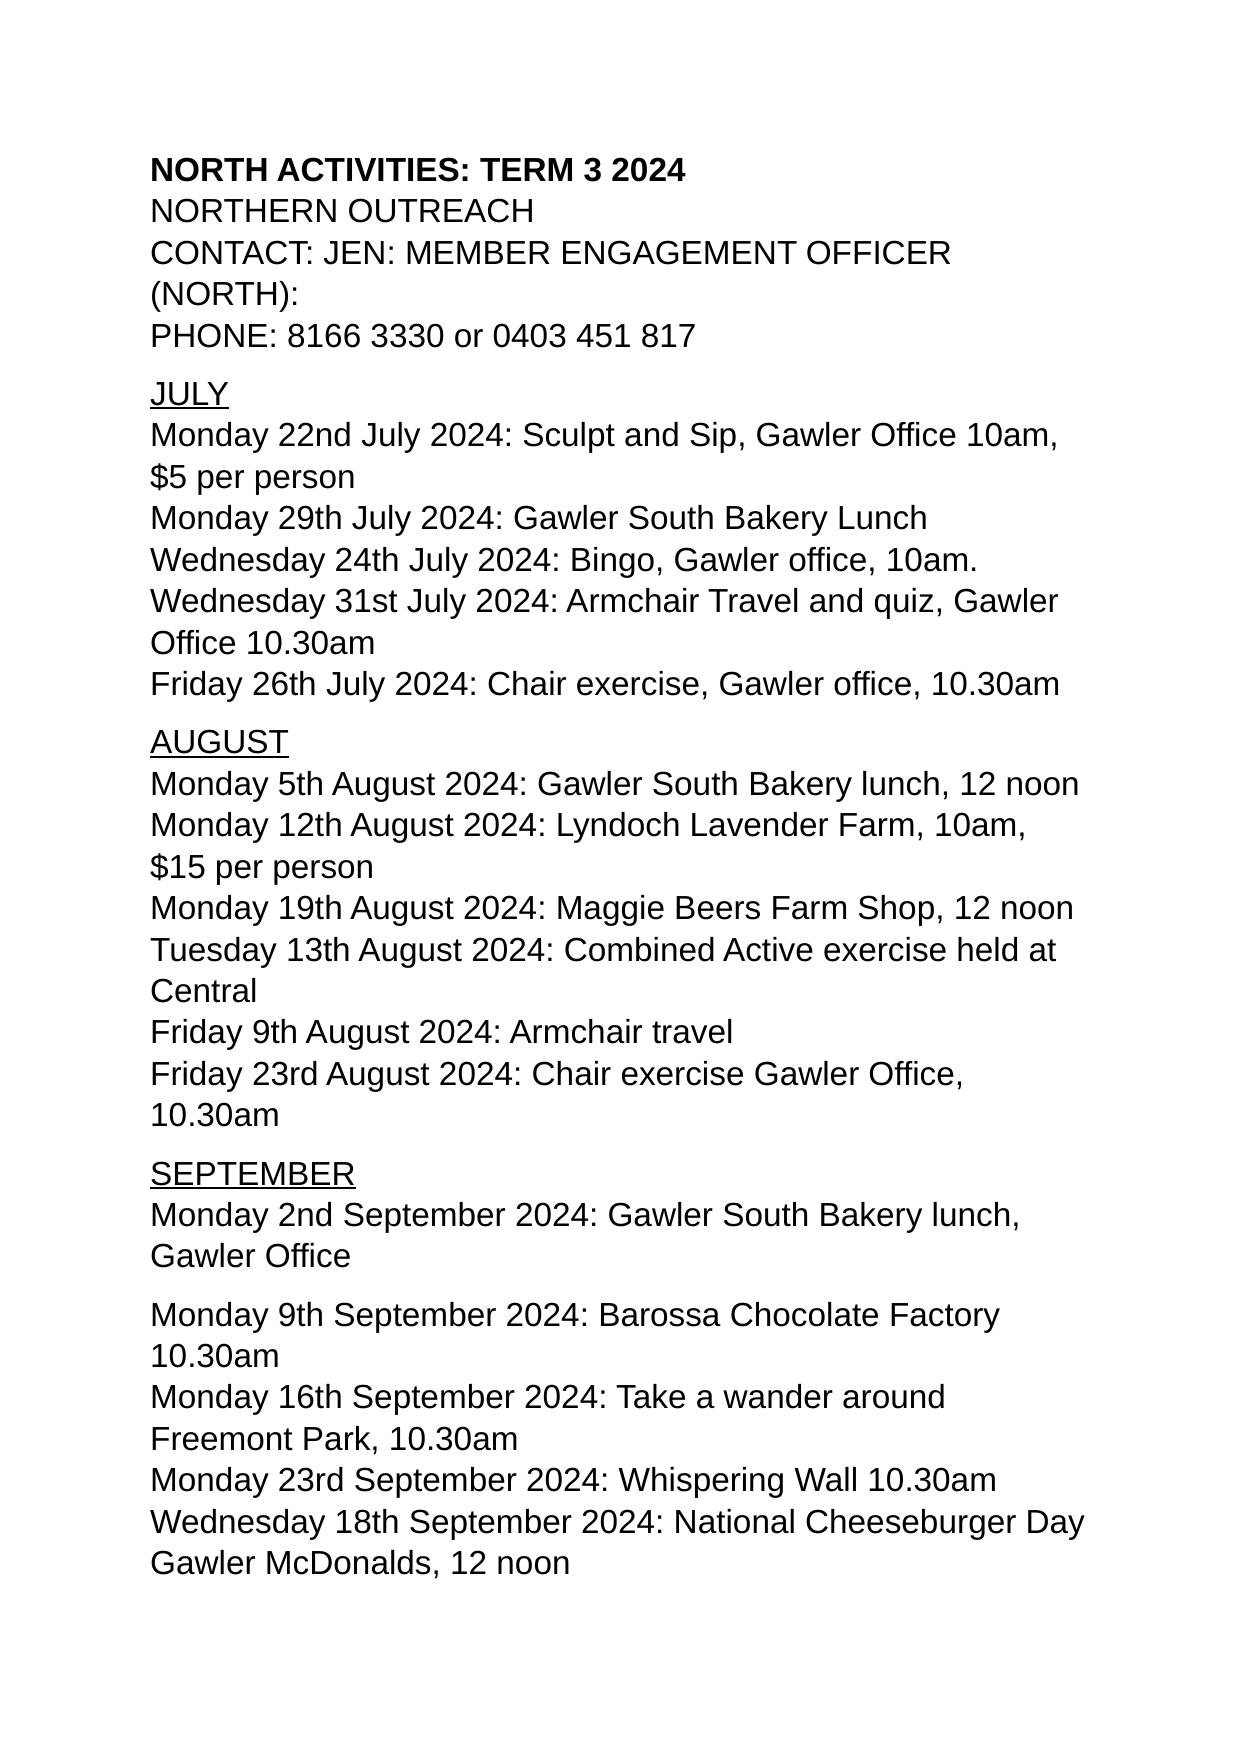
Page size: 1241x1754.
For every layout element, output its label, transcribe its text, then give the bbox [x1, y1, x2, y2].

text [150, 1294, 1090, 1582]
text AUGUST Monday 5th August 2024: Gawler South Bakery lunch, 12 noon Monday 12th August 2024: Lyndoch Lavender Farm, 10am, $15 per person Monday 19th August 2024: Maggie Beers Farm Shop, 12 noon Tuesday 13th August 2024: Combined Active exercise held at Central Friday 9th August 2024: Armchair travel Friday 23rd August 2024: Chair exercise Gawler Office, 10.30am [150, 722, 1090, 1134]
text SEPTEMBER Monday 2nd September 2024: Gawler South Bakery lunch, Gawler Office [150, 1153, 1090, 1275]
text NORTH ACTIVITIES: TERM 3 2024 NORTHERN OUTREACH CONTACT: JEN: MEMBER ENGAGEMENT OFFICER (NORTH): PHONE: 8166 3330 or 0403 451 817 [150, 150, 1090, 354]
text JULY Monday 22nd July 2024: Sculpt and Sip, Gawler Office 10am, $5 per person Monday 29th July 2024: Gawler South Bakery Lunch Wednesday 24th July 2024: Bingo, Gawler office, 10am. Wednesday 31st July 2024: Armchair Travel and quiz, Gawler Office 10.30am Friday 26th July 2024: Chair exercise, Gawler office, 10.30am [150, 374, 1090, 703]
